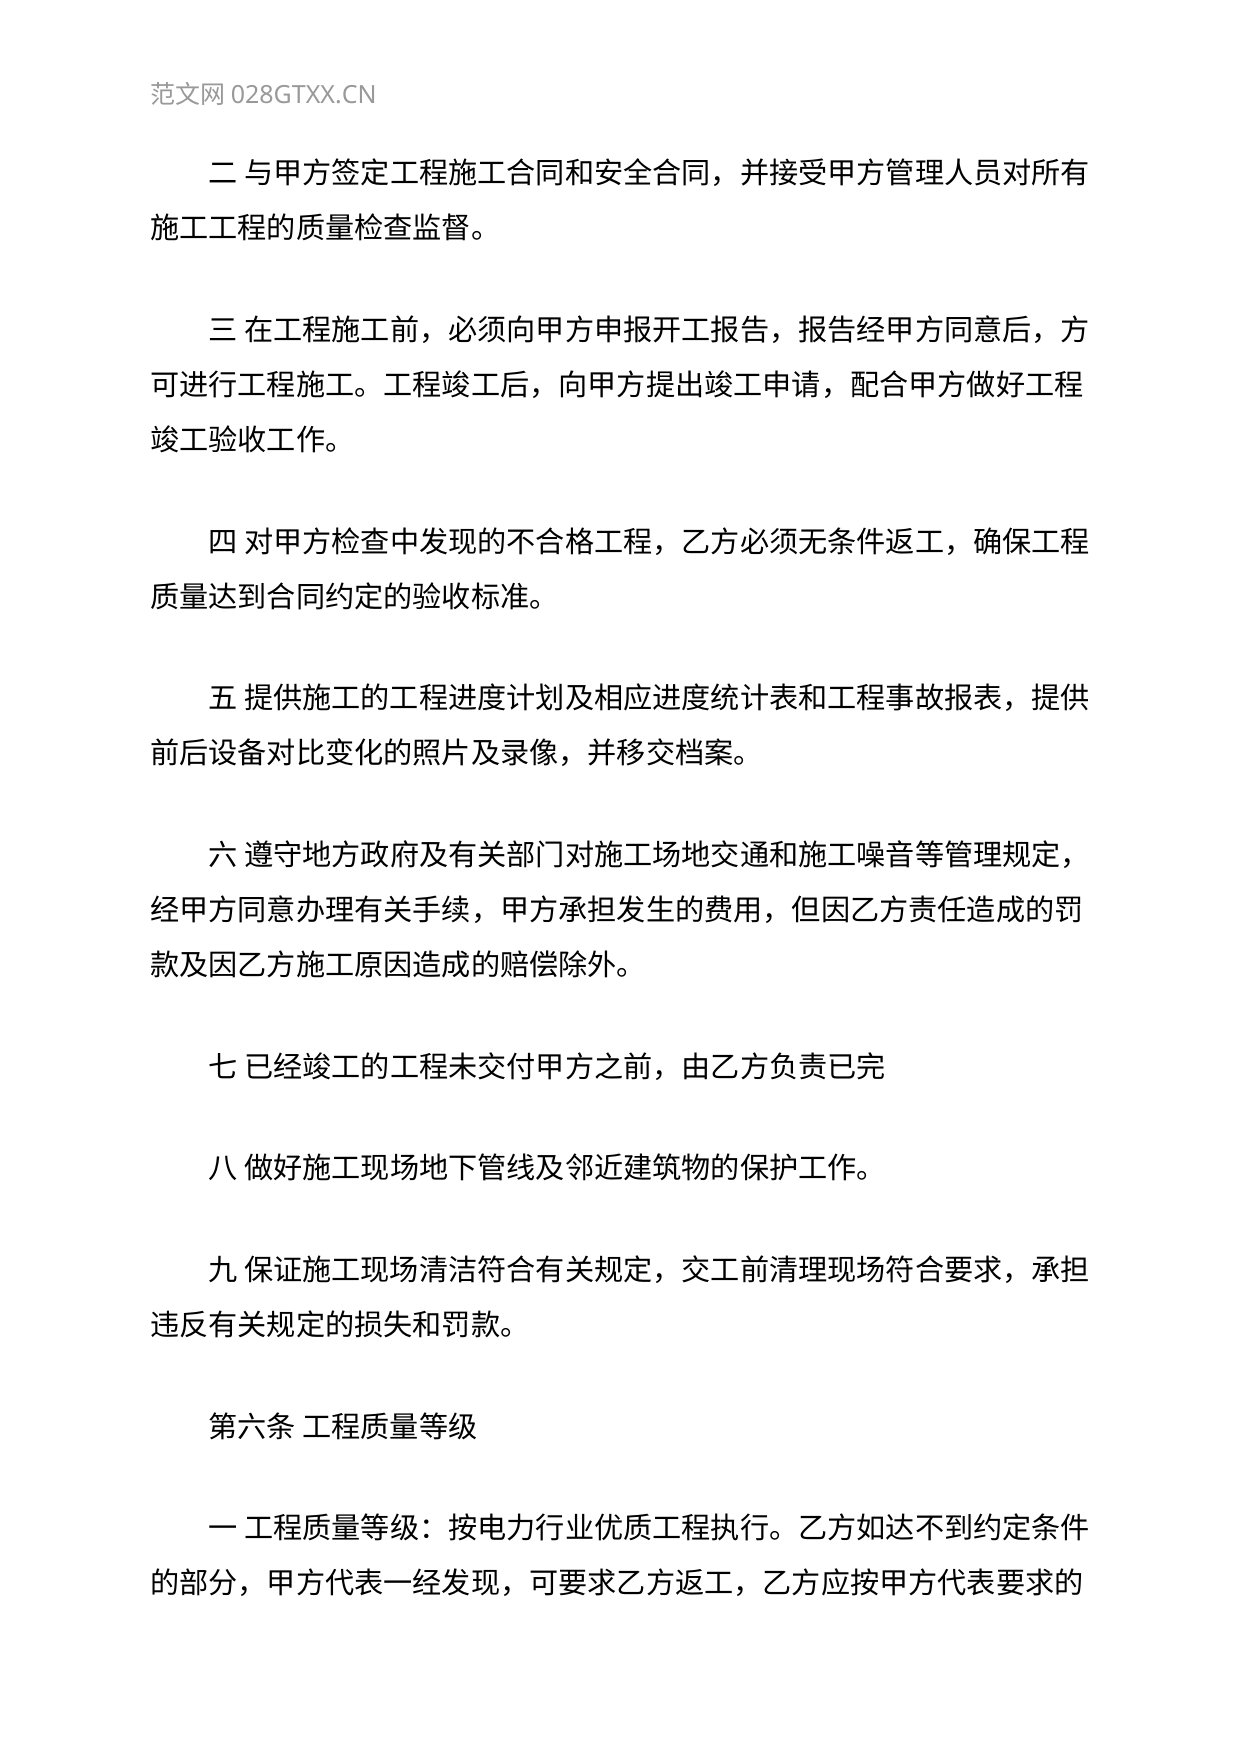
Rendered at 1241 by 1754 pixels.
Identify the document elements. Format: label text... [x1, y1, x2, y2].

text 七 已经竣工的工程未交付甲方之前，由乙方负责已完 [150, 1043, 1090, 1085]
text 四 对甲方检查中发现的不合格工程，乙方必须无条件返工，确保工程质量达到合同约定的验收标准。 [150, 518, 1090, 615]
text 二 与甲方签定工程施工合同和安全合同，并接受甲方管理人员对所有施工工程的质量检查监督。 [150, 150, 1090, 247]
text 九 保证施工现场清洁符合有关规定，交工前清理现场符合要求，承担违反有关规定的损失和罚款。 [150, 1247, 1090, 1344]
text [150, 1505, 1090, 1602]
text 五 提供施工的工程进度计划及相应进度统计表和工程事故报表，提供前后设备对比变化的照片及录像，并移交档案。 [150, 675, 1090, 772]
text 八 做好施工现场地下管线及邻近建筑物的保护工作。 [150, 1145, 1090, 1187]
text 三 在工程施工前，必须向甲方申报开工报告，报告经甲方同意后，方可进行工程施工。工程竣工后，向甲方提出竣工申请，配合甲方做好工程竣工验收工作。 [150, 307, 1090, 459]
text 六 遵守地方政府及有关部门对施工场地交通和施工噪音等管理规定，经甲方同意办理有关手续，甲方承担发生的费用，但因乙方责任造成的罚款及因乙方施工原因造成的赔偿除外。 [150, 832, 1090, 984]
text 第六条 工程质量等级 [150, 1403, 1090, 1446]
